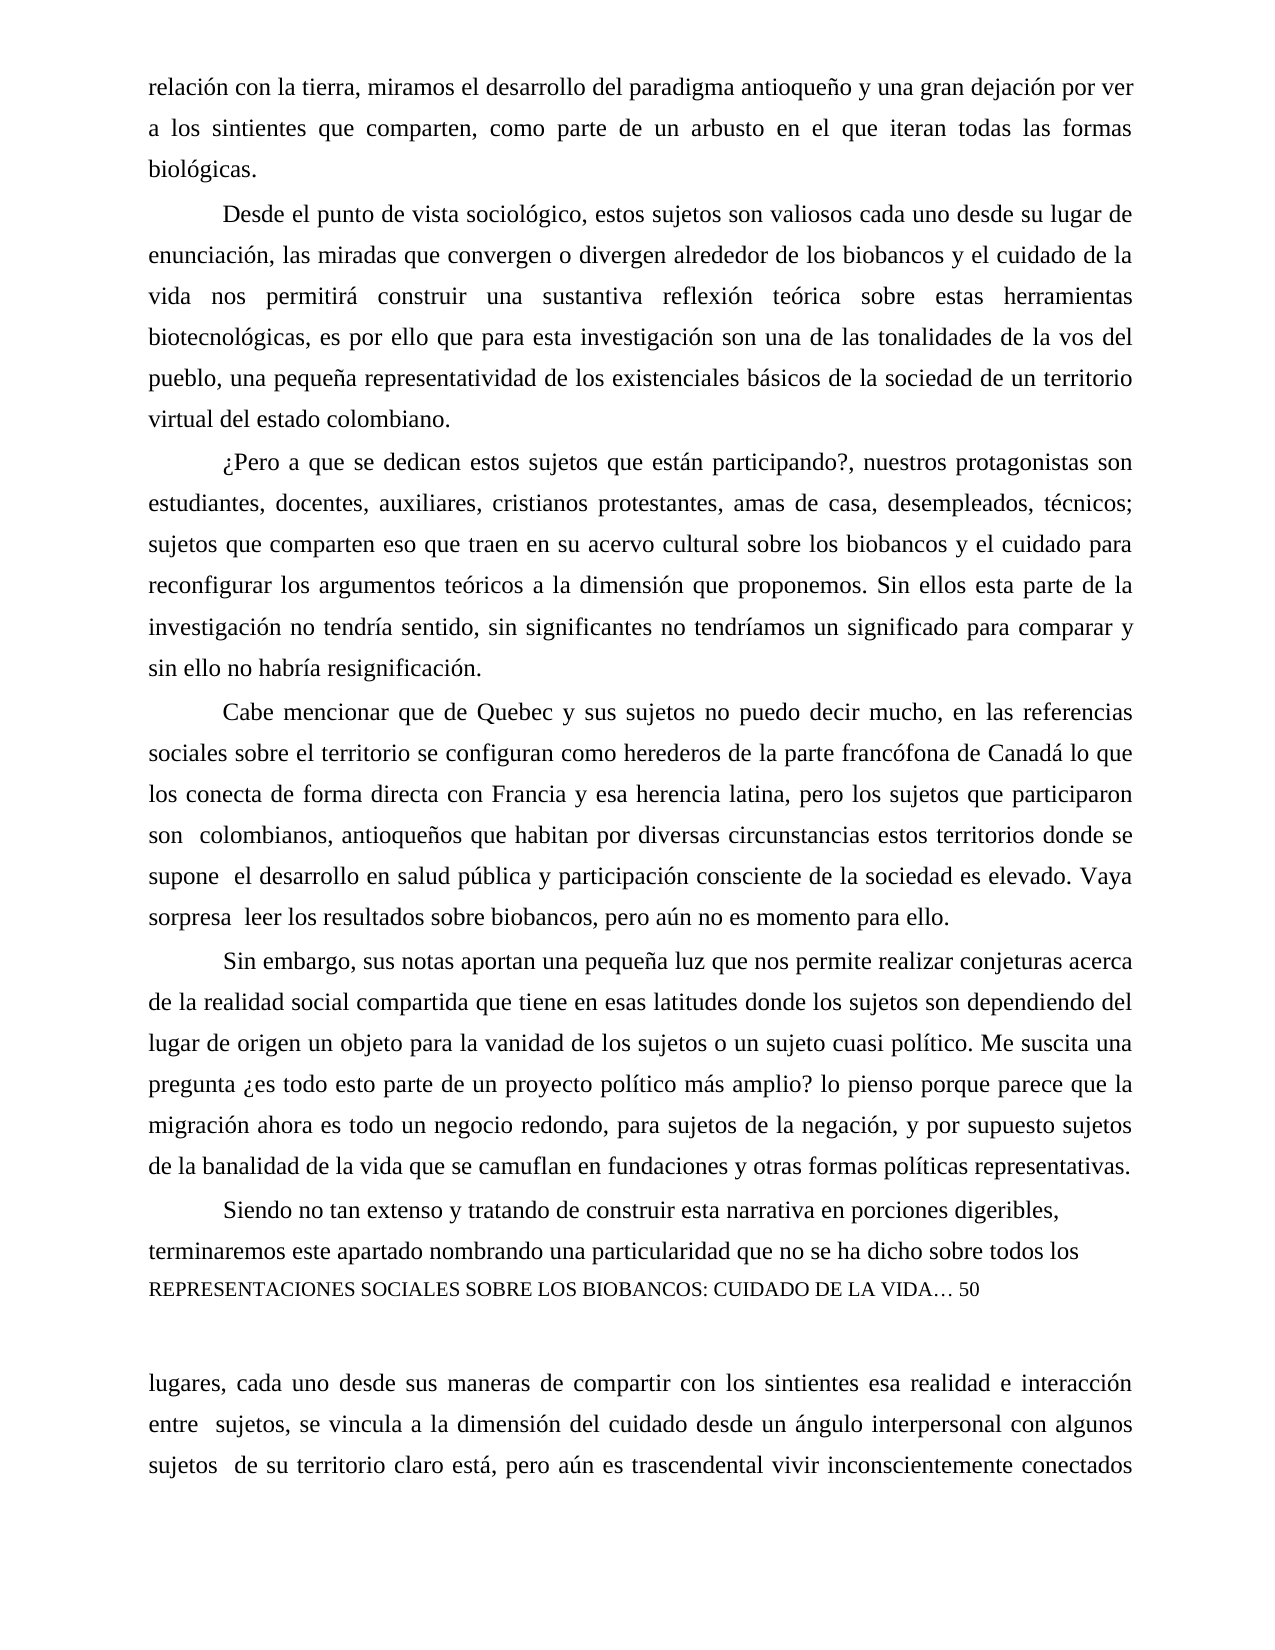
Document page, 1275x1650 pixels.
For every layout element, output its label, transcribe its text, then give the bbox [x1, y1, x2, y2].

text REPRESENTACIONES SOCIALES SOBRE LOS BIOBANCOS: CUIDADO DE LA VIDA… 50 [148, 1277, 1134, 1301]
text ¿Pero a que se dedican estos sujetos que están participando?, nuestros protagonistas son estudiantes, docentes, auxiliares, cristianos protestantes, amas de casa, desempleados, técnicos; sujetos que comparten eso que traen en su acervo cultural sobre los biobancos y el cuidado para reconfigurar los argumentos teóricos a la dimensión que proponemos. Sin ellos esta parte de la investigación no tendría sentido, sin significantes no tendríamos un significado para comparar y sin ello no habría resignificación. [148, 447, 1134, 681]
text Sin embargo, sus notas aportan una pequeña luz que nos permite realizar conjeturas acerca de la realidad social compartida que tiene en esas latitudes donde los sujetos son dependiendo del lugar de origen un objeto para la vanidad de los sujetos o un sujeto cuasi político. Me suscita una pregunta ¿es todo esto parte de un proyecto político más amplio? lo pienso porque parece que la migración ahora es todo un negocio redondo, para sujetos de la negación, y por supuesto sujetos de la banalidad de la vida que se camuflan en fundaciones y otras formas políticas representativas. [148, 946, 1134, 1180]
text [148, 1368, 1134, 1478]
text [148, 72, 1134, 183]
text Cabe mencionar que de Quebec y sus sujetos no puedo decir mucho, en las referencias sociales sobre el territorio se configuran como herederos de la parte francófona de Canadá lo que los conecta de forma directa con Francia y esa herencia latina, pero los sujetos que participaron son colombianos, antioqueños que habitan por diversas circunstancias estos territorios donde se supone el desarrollo en salud pública y participación consciente de la sociedad es elevado. Vaya sorpresa leer los resultados sobre biobancos, pero aún no es momento para ello. [148, 697, 1134, 931]
text Siendo no tan extenso y tratando de construir esta narrativa en porciones digeribles, terminaremos este apartado nombrando una particularidad que no se ha dicho sobre todos los [148, 1195, 1133, 1265]
text Desde el punto de vista sociológico, estos sujetos son valiosos cada uno desde su lugar de enunciación, las miradas que convergen o divergen alrededor de los biobancos y el cuidado de la vida nos permitirá construir una sustantiva reflexión teórica sobre estas herramientas biotecnológicas, es por ello que para esta investigación son una de las tonalidades de la vos del pueblo, una pequeña representatividad de los existenciales básicos de la sociedad de un territorio virtual del estado colombiano. [148, 199, 1134, 433]
